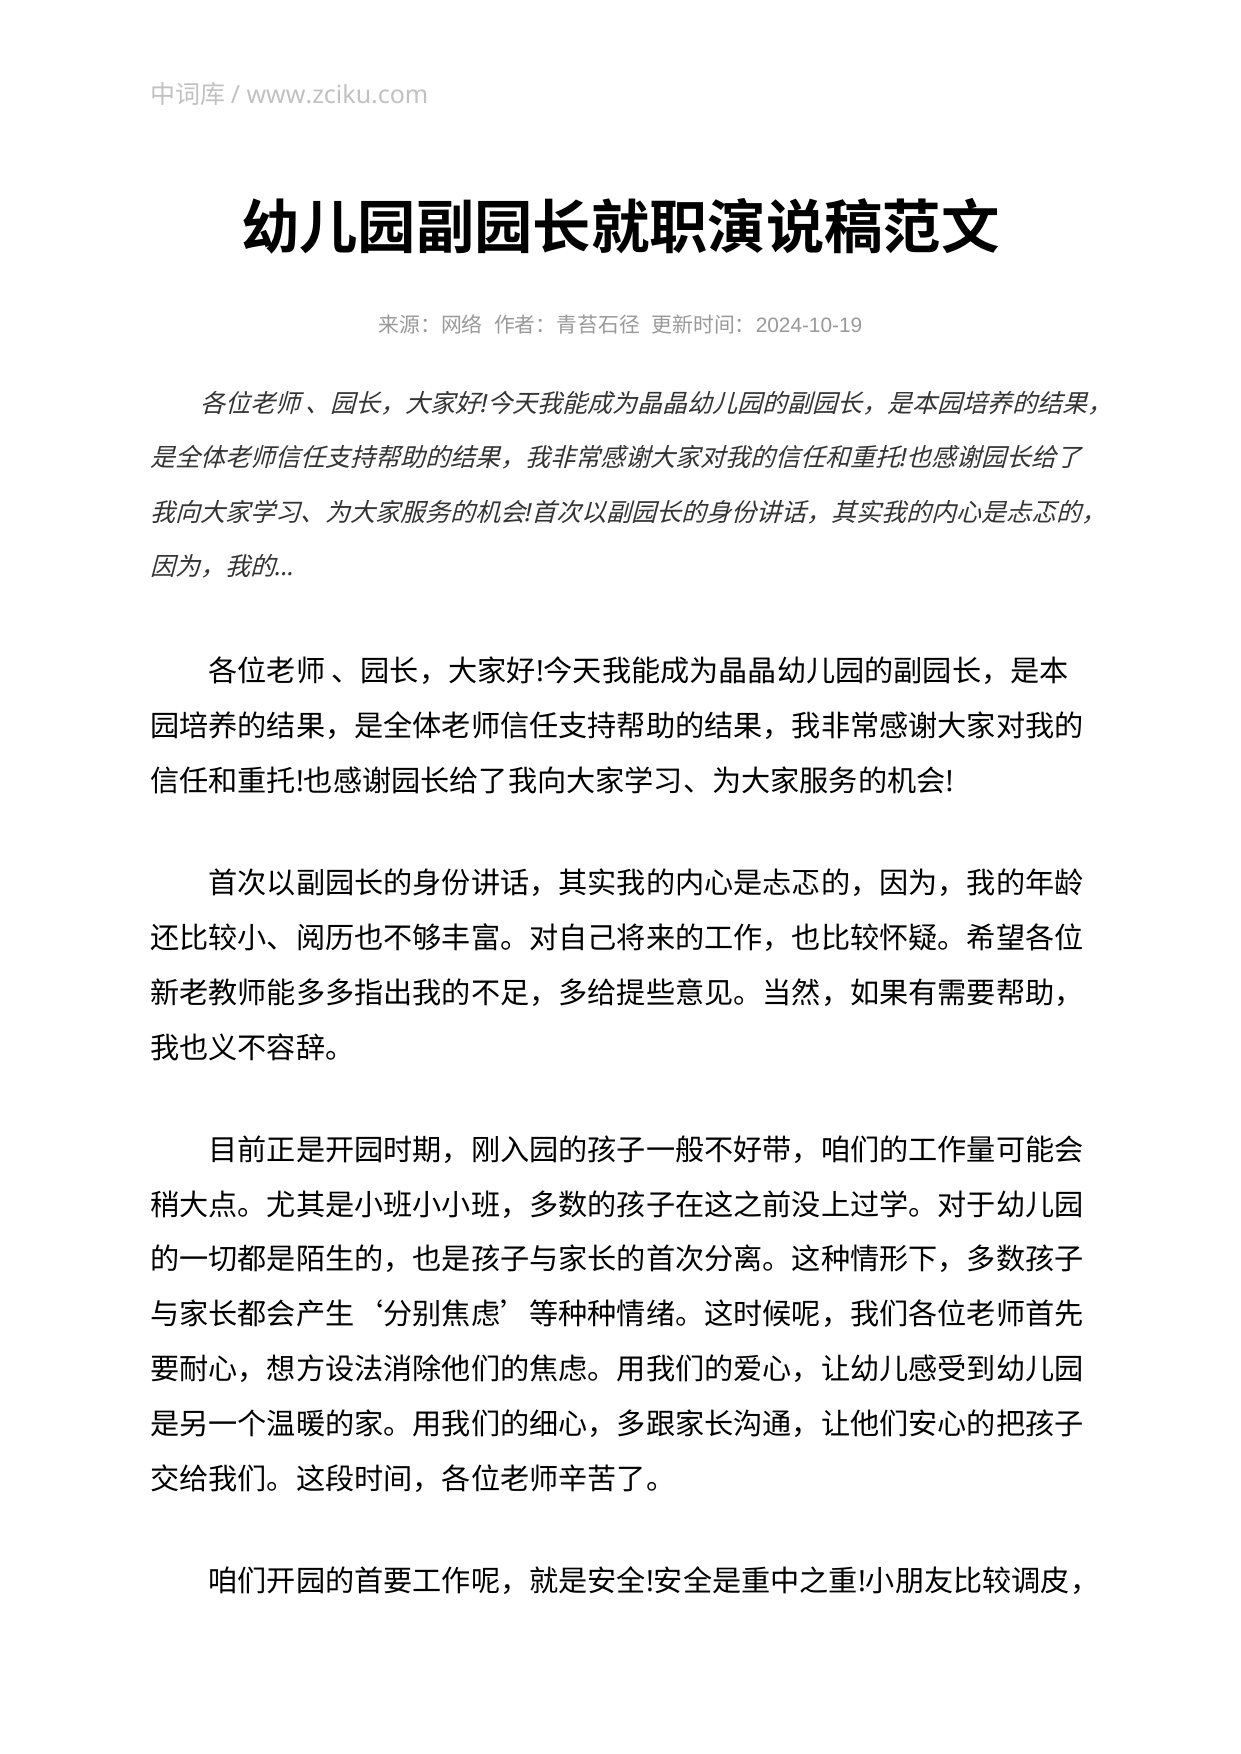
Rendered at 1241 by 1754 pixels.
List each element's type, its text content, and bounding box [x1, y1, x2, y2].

subtitle 幼儿园副园长就职演说稿范文 [150, 181, 1090, 266]
text 各位老师 、园长，大家好!今天我能成为晶晶幼儿园的副园长，是本园培养的结果，是全体老师信任支持帮助的结果，我非常感谢大家对我的信任和重托!也感谢园长给了我向大家学习、为大家服务的机会!首次以副园长的身份讲话，其实我的内心是忐忑的，因为，我的... [150, 383, 1090, 583]
text 来源：网络 作者：青苔石径 更新时间：2024-10-19 [150, 313, 1090, 337]
text 目前正是开园时期，刚入园的孩子一般不好带，咱们的工作量可能会稍大点。尤其是小班小小班，多数的孩子在这之前没上过学。对于幼儿园的一切都是陌生的，也是孩子与家长的首次分离。这种情形下，多数孩子与家长都会产生‘分别焦虑’等种种情绪。这时候呢，我们各位老师首先要耐心，想方设法消除他们的焦虑。用我们的爱心，让幼儿感受到幼儿园是另一个温暖的家。用我们的细心，多跟家长沟通，让他们安心的把孩子交给我们。这段时间，各位老师辛苦了。 [150, 1126, 1090, 1498]
text 首次以副园长的身份讲话，其实我的内心是忐忑的，因为，我的年龄还比较小、阅历也不够丰富。对自己将来的工作，也比较怀疑。希望各位新老教师能多多指出我的不足，多给提些意见。当然，如果有需要帮助，我也义不容辞。 [150, 860, 1090, 1067]
text 各位老师 、园长，大家好!今天我能成为晶晶幼儿园的副园长，是本园培养的结果，是全体老师信任支持帮助的结果，我非常感谢大家对我的信任和重托!也感谢园长给了我向大家学习、为大家服务的机会! [150, 648, 1090, 800]
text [150, 1557, 1090, 1600]
